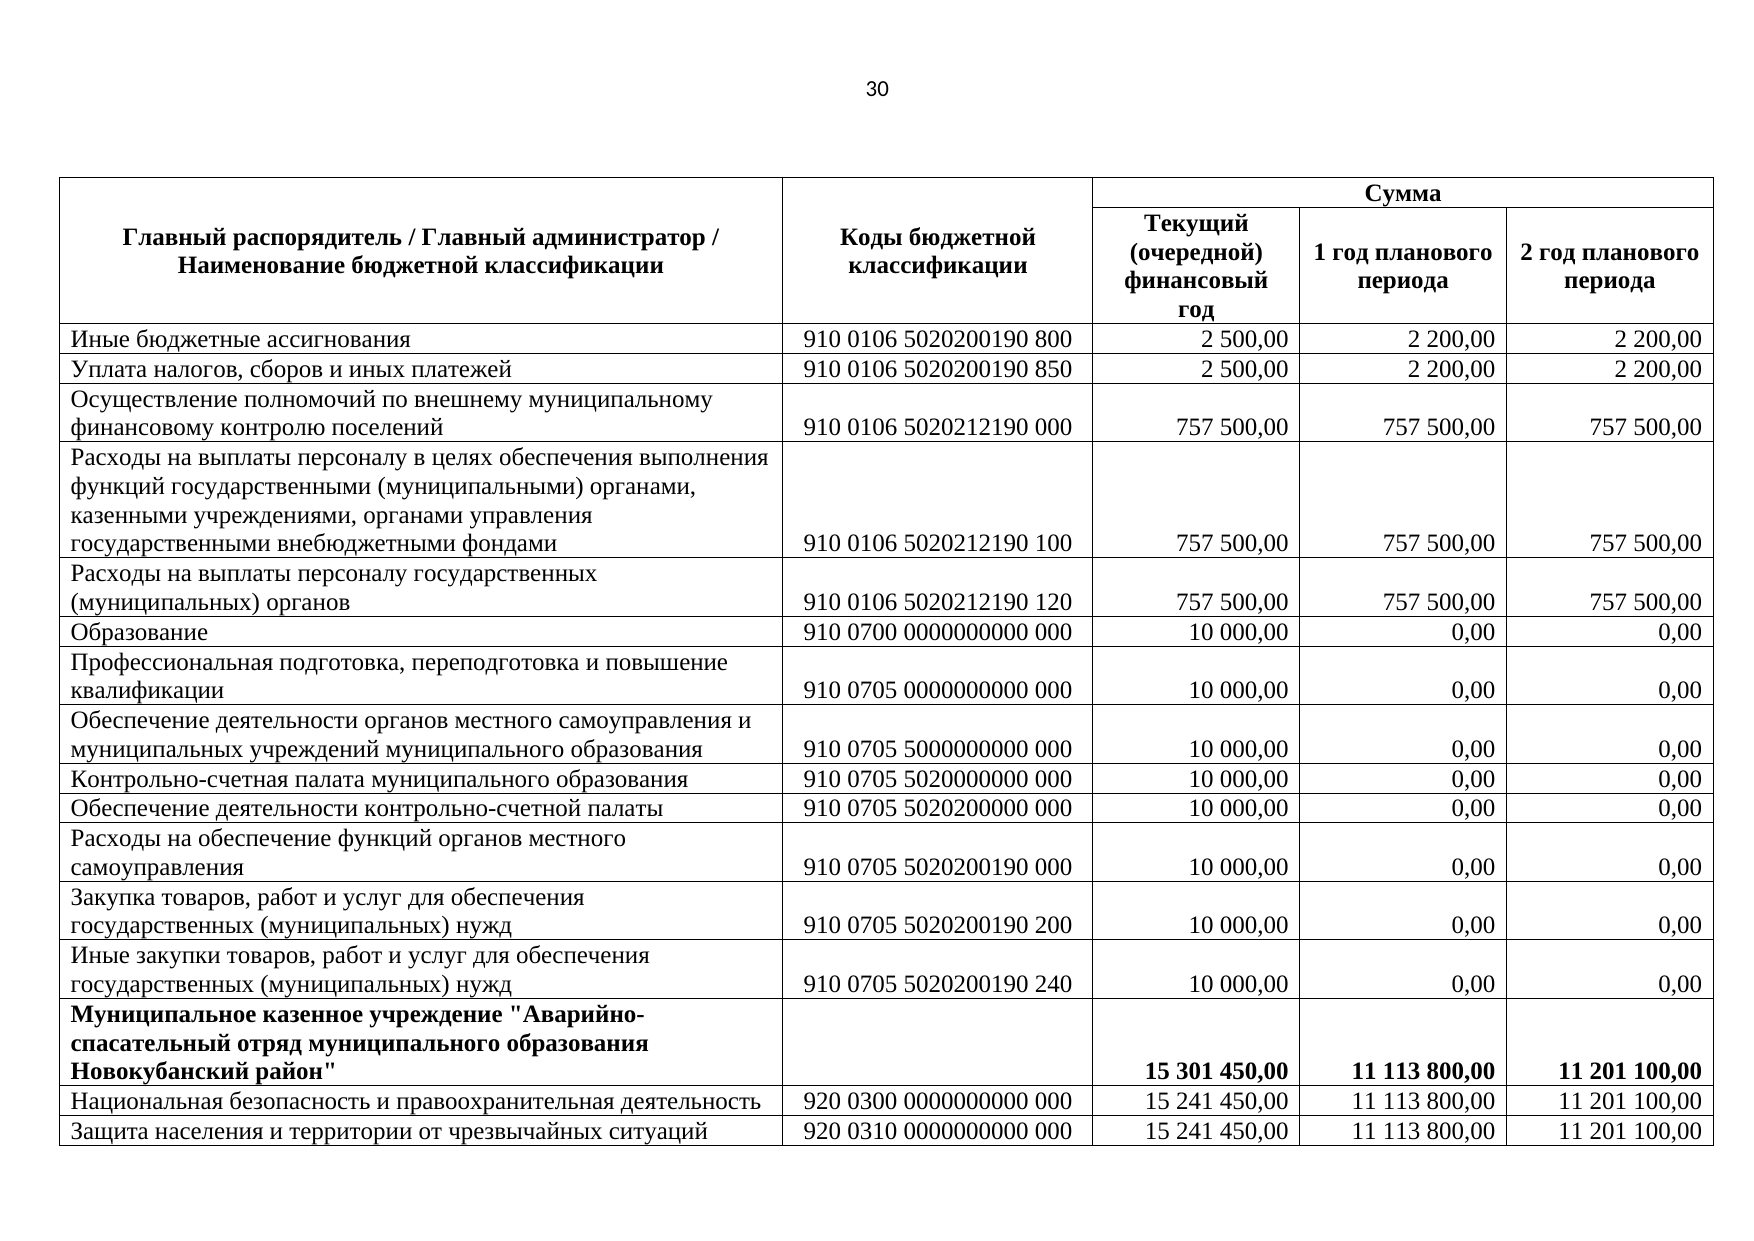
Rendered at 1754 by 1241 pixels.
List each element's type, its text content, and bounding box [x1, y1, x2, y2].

table_cell 910 0106 5020200190 800 [783, 324, 1092, 353]
table_cell 910 0705 5000000000 000 [783, 705, 1092, 763]
table_cell 910 0106 5020200190 850 [783, 354, 1092, 383]
table_cell 0,00 [1507, 882, 1713, 939]
table_cell 15 301 450,00 [1093, 999, 1299, 1085]
table_header Сумма [1093, 178, 1713, 207]
table_cell 0,00 [1300, 823, 1506, 881]
table_header Главный распорядитель / Главный администратор / Наименование бюджетной классификации [60, 178, 782, 323]
table_cell 910 0705 5020200190 000 [783, 823, 1092, 881]
table_cell 0,00 [1300, 705, 1506, 763]
table_cell 10 000,00 [1093, 940, 1299, 998]
table_cell Расходы на обеспечение функций органов местного самоуправления [60, 823, 782, 881]
table_cell 0,00 [1300, 617, 1506, 646]
table_cell 910 0705 0000000000 000 [783, 647, 1092, 704]
table_cell Обеспечение деятельности органов местного самоуправления и муниципальных учреждений муниципального образования [60, 705, 782, 763]
table_cell 1 год планового периода [1300, 208, 1506, 323]
table_cell 910 0705 5020200190 240 [783, 940, 1092, 998]
table_cell Национальная безопасность и правоохранительная деятельность [60, 1086, 782, 1115]
table_cell 10 000,00 [1093, 647, 1299, 704]
table_cell 0,00 [1507, 823, 1713, 881]
table_cell Иные закупки товаров, работ и услуг для обеспечения государственных (муниципальных) нужд [60, 940, 782, 998]
table_cell 10 000,00 [1093, 823, 1299, 881]
table_cell 10 000,00 [1093, 882, 1299, 939]
table_cell 15 241 450,00 [1093, 1116, 1299, 1145]
table_cell Уплата налогов, сборов и иных платежей [60, 354, 782, 383]
table_cell Иные бюджетные ассигнования [60, 324, 782, 353]
table_cell 2 500,00 [1093, 354, 1299, 383]
table_cell 757 500,00 [1300, 442, 1506, 557]
table_cell 757 500,00 [1093, 558, 1299, 616]
table_cell 0,00 [1300, 764, 1506, 792]
table_cell 2 200,00 [1300, 324, 1506, 353]
table_cell 757 500,00 [1300, 558, 1506, 616]
table_cell Обеспечение деятельности контрольно-счетной палаты [60, 794, 782, 822]
table_cell 0,00 [1300, 794, 1506, 822]
table_cell [783, 999, 1092, 1085]
table_cell 0,00 [1300, 940, 1506, 998]
table_cell 2 год планового периода [1507, 208, 1713, 323]
table_cell 10 000,00 [1093, 764, 1299, 792]
table_cell 757 500,00 [1093, 384, 1299, 441]
table_cell 10 000,00 [1093, 794, 1299, 822]
table_cell Расходы на выплаты персоналу государственных (муниципальных) органов [60, 558, 782, 616]
table_cell Текущий (очередной) финансовый год [1093, 208, 1299, 323]
table_cell Расходы на выплаты персоналу в целях обеспечения выполнения функций государственными (муниципальными) органами, казенными учреждениями, органами управления государственными внебюджетными фондами [60, 442, 782, 557]
table_cell 15 241 450,00 [1093, 1086, 1299, 1115]
table_cell Контрольно-счетная палата муниципального образования [60, 764, 782, 792]
table_cell 10 000,00 [1093, 617, 1299, 646]
table_cell 910 0106 5020212190 100 [783, 442, 1092, 557]
table_cell 757 500,00 [1507, 442, 1713, 557]
table_cell 0,00 [1507, 940, 1713, 998]
table_cell 910 0106 5020212190 000 [783, 384, 1092, 441]
table_cell Закупка товаров, работ и услуг для обеспечения государственных (муниципальных) нужд [60, 882, 782, 939]
table_cell 757 500,00 [1300, 384, 1506, 441]
table_cell 910 0700 0000000000 000 [783, 617, 1092, 646]
table_cell 10 000,00 [1093, 705, 1299, 763]
table_cell 0,00 [1300, 647, 1506, 704]
table_cell 0,00 [1507, 647, 1713, 704]
table_cell Профессиональная подготовка, переподготовка и повышение квалификации [60, 647, 782, 704]
table_cell 757 500,00 [1093, 442, 1299, 557]
table_cell 910 0705 5020200190 200 [783, 882, 1092, 939]
table_cell 757 500,00 [1507, 558, 1713, 616]
table_cell 11 113 800,00 [1300, 1086, 1506, 1115]
table_header Коды бюджетной классификации [783, 178, 1092, 323]
table_cell 0,00 [1507, 764, 1713, 792]
table_cell 0,00 [1507, 617, 1713, 646]
table_cell 0,00 [1507, 705, 1713, 763]
table_cell 757 500,00 [1507, 384, 1713, 441]
table_cell 11 201 100,00 [1507, 1116, 1713, 1145]
table_cell 2 200,00 [1300, 354, 1506, 383]
table_cell 2 500,00 [1093, 324, 1299, 353]
table_cell 910 0705 5020200000 000 [783, 794, 1092, 822]
table_cell 0,00 [1300, 882, 1506, 939]
table_cell 2 200,00 [1507, 354, 1713, 383]
table_cell 11 201 100,00 [1507, 999, 1713, 1085]
table_cell Муниципальное казенное учреждение "Аварийно-спасательный отряд муниципального образования Новокубанский район" [60, 999, 782, 1085]
table_cell 920 0300 0000000000 000 [783, 1086, 1092, 1115]
table_cell 11 113 800,00 [1300, 1116, 1506, 1145]
table_cell 910 0106 5020212190 120 [783, 558, 1092, 616]
table_cell Осуществление полномочий по внешнему муниципальному финансовому контролю поселений [60, 384, 782, 441]
table_cell 920 0310 0000000000 000 [783, 1116, 1092, 1145]
table_cell 11 113 800,00 [1300, 999, 1506, 1085]
table_cell 910 0705 5020000000 000 [783, 764, 1092, 792]
table_cell Защита населения и территории от чрезвычайных ситуаций природного и техногенного характера, пожарная безопасность [60, 1116, 782, 1145]
table_cell 11 201 100,00 [1507, 1086, 1713, 1115]
table_cell Образование [60, 617, 782, 646]
table_cell 0,00 [1507, 794, 1713, 822]
table_cell 2 200,00 [1507, 324, 1713, 353]
